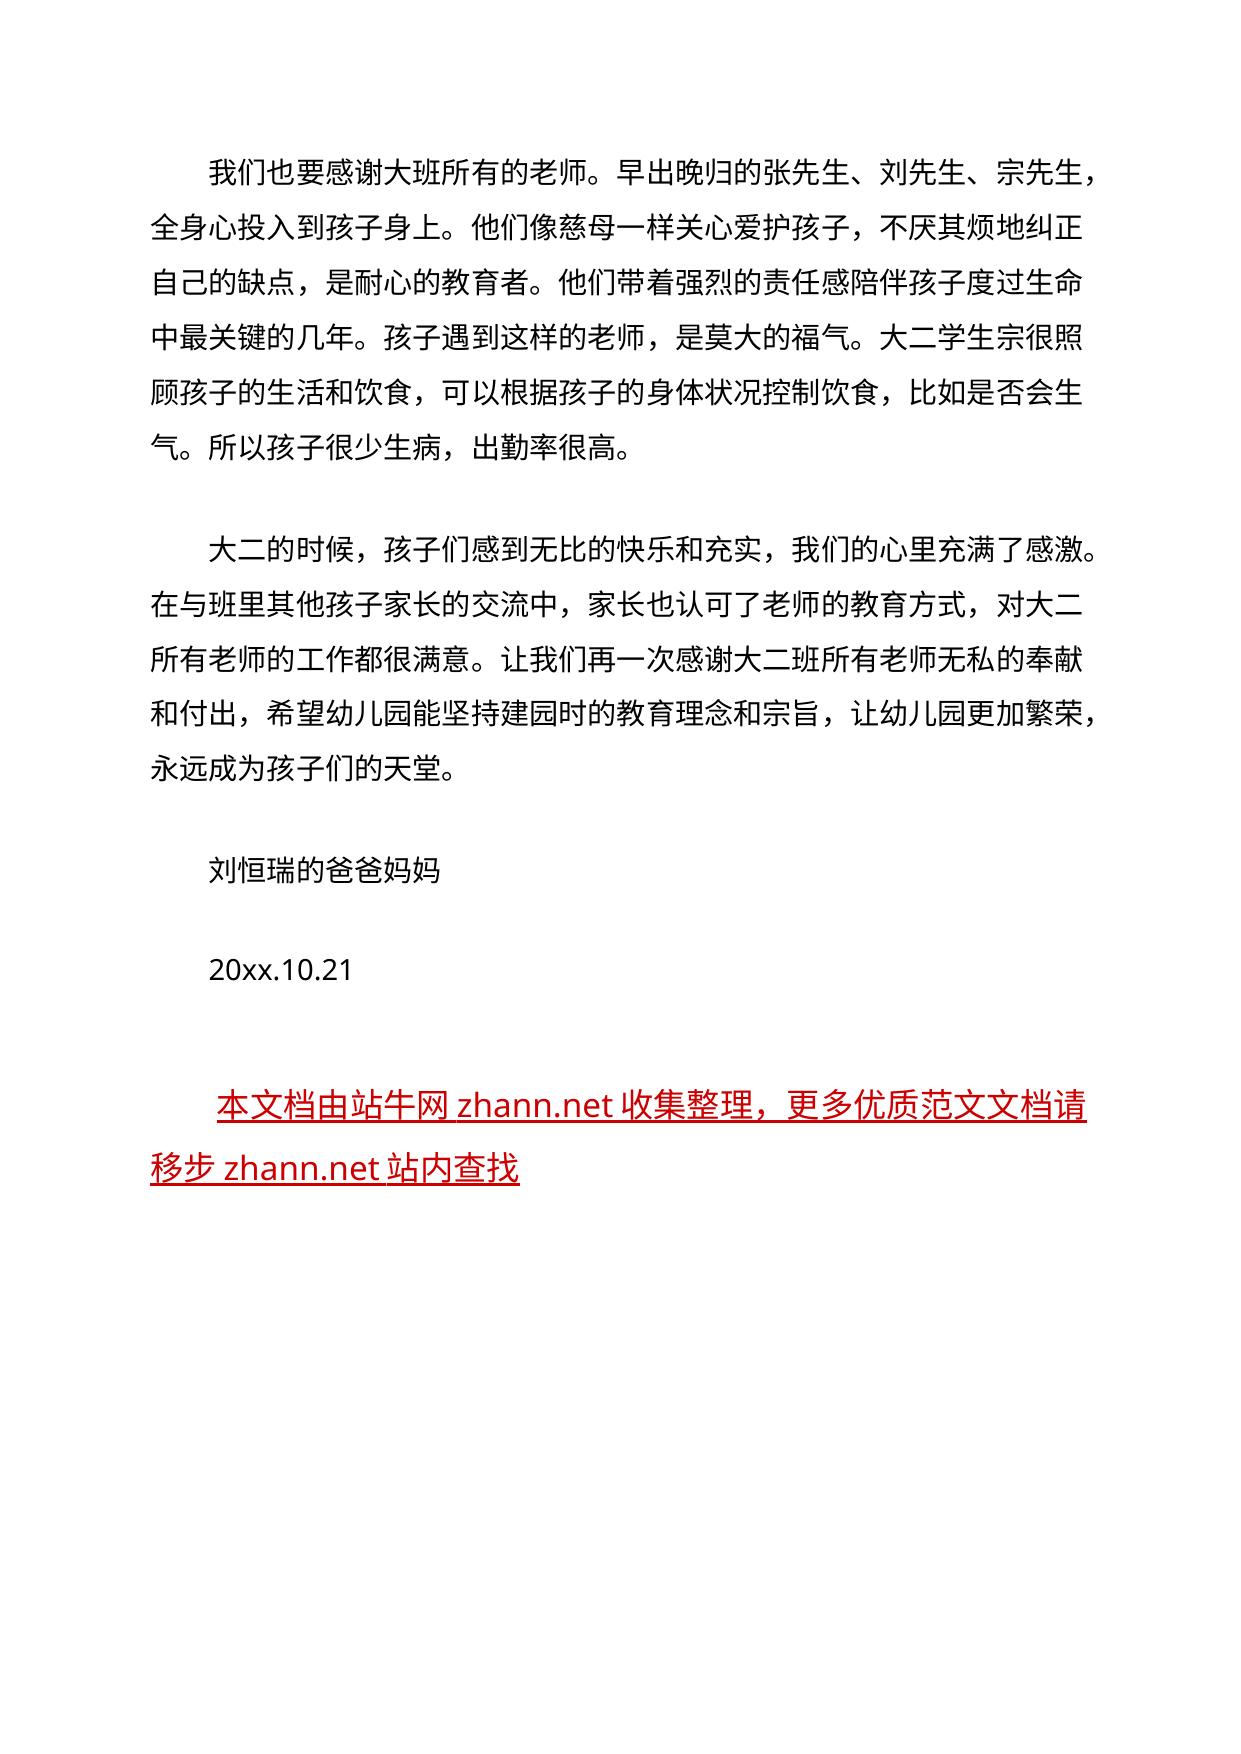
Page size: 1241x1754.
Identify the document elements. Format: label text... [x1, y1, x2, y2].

text 大二的时候，孩子们感到无比的快乐和充实，我们的心里充满了感激。在与班里其他孩子家长的交流中，家长也认可了老师的教育方式，对大二所有老师的工作都很满意。让我们再一次感谢大二班所有老师无私的奉献和付出，希望幼儿园能坚持建园时的教育理念和宗旨，让幼儿园更加繁荣，永远成为孩子们的天堂。 [150, 526, 1090, 788]
text 我们也要感谢大班所有的老师。早出晚归的张先生、刘先生、宗先生，全身心投入到孩子身上。他们像慈母一样关心爱护孩子，不厌其烦地纠正自己的缺点，是耐心的教育者。他们带着强烈的责任感陪伴孩子度过生命中最关键的几年。孩子遇到这样的老师，是莫大的福气。大二学生宗很照顾孩子的生活和饮食，可以根据孩子的身体状况控制饮食，比如是否会生气。所以孩子很少生病，出勤率很高。 [150, 150, 1090, 467]
text 本文档由站牛网zhann.net收集整理，更多优质范文文档请移步zhann.net站内查找 [150, 1079, 1090, 1190]
text 20xx.10.21 [150, 949, 1090, 989]
text 刘恒瑞的爸爸妈妈 [150, 848, 1090, 890]
